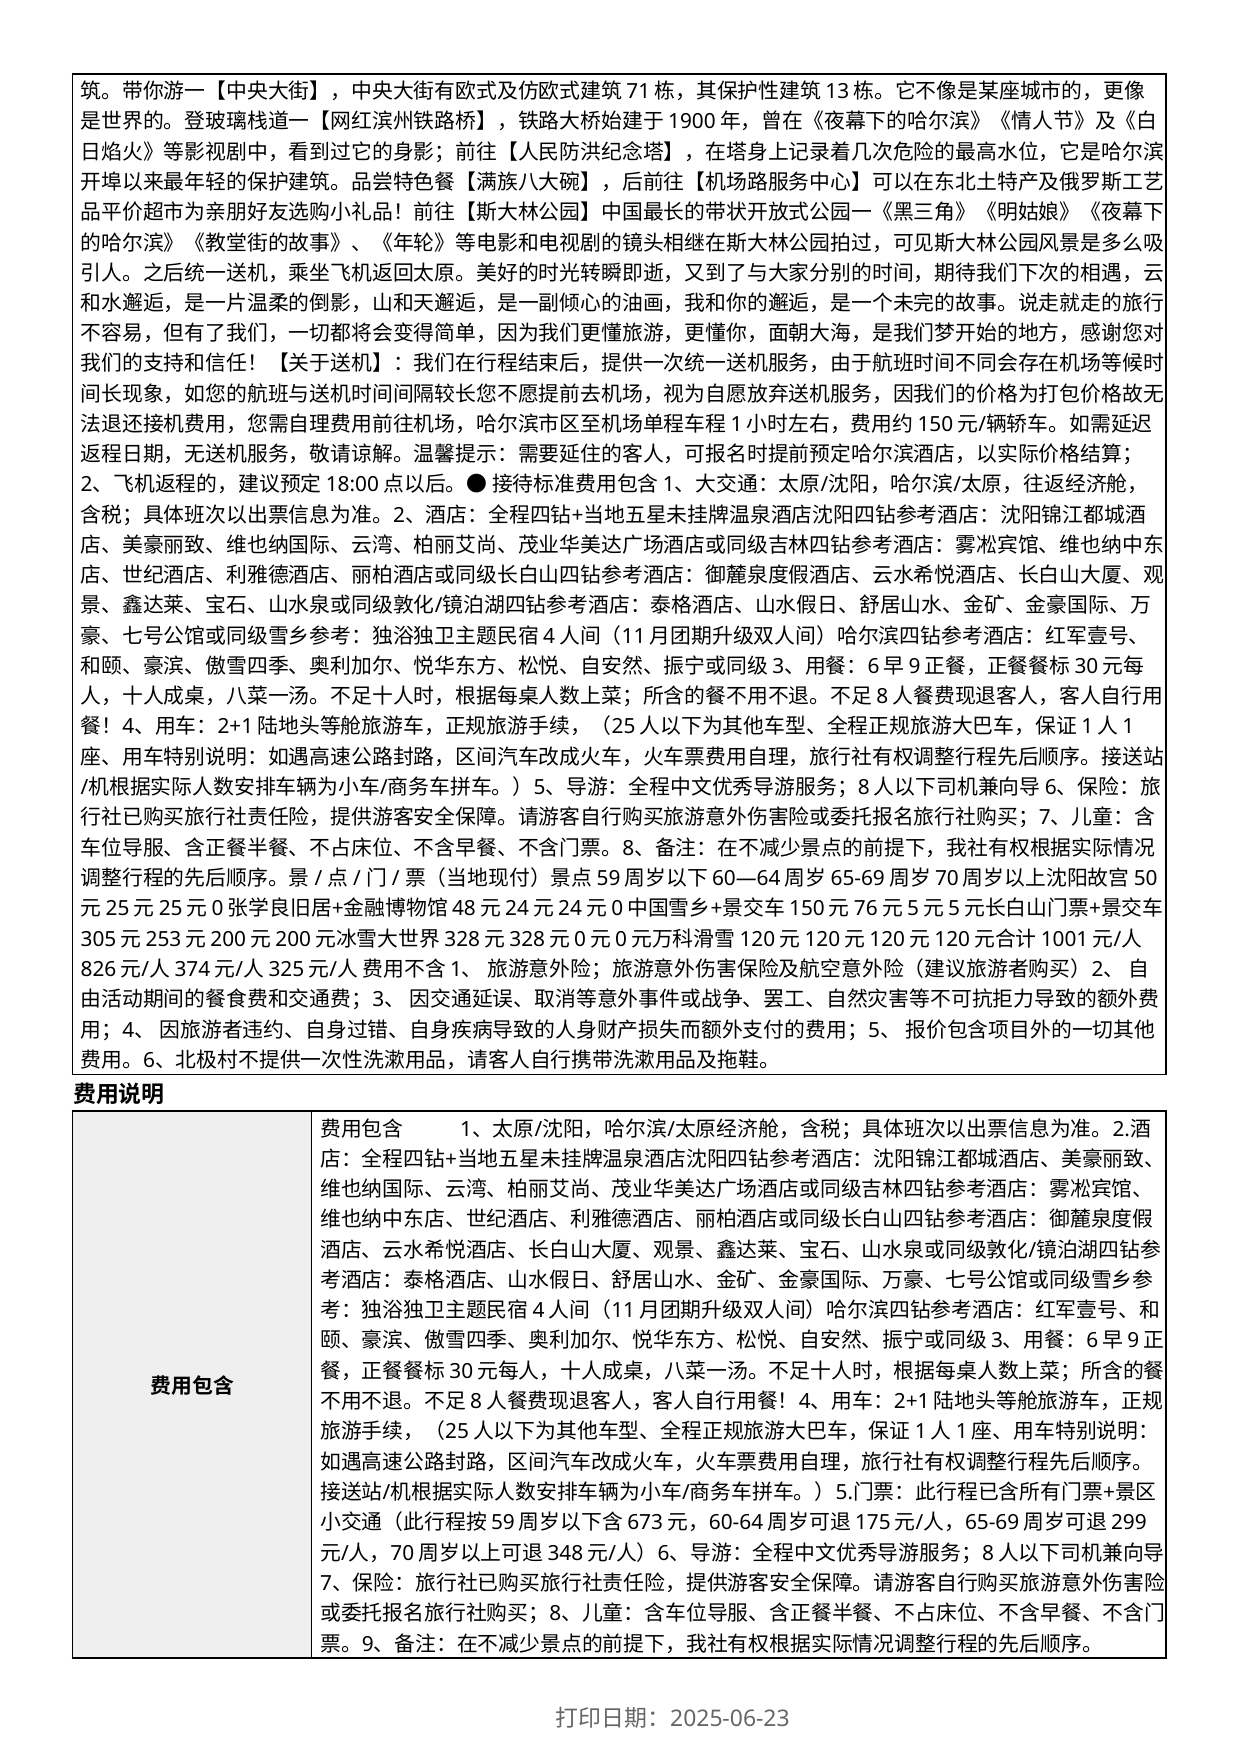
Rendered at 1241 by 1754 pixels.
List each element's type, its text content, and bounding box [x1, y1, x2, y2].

text 费用说明 [73, 1076, 1167, 1109]
table_header 费用 [312, 1112, 1165, 1657]
table_cell 日期 [73, 75, 1165, 1073]
table_header 费用包含 [73, 1112, 311, 1657]
